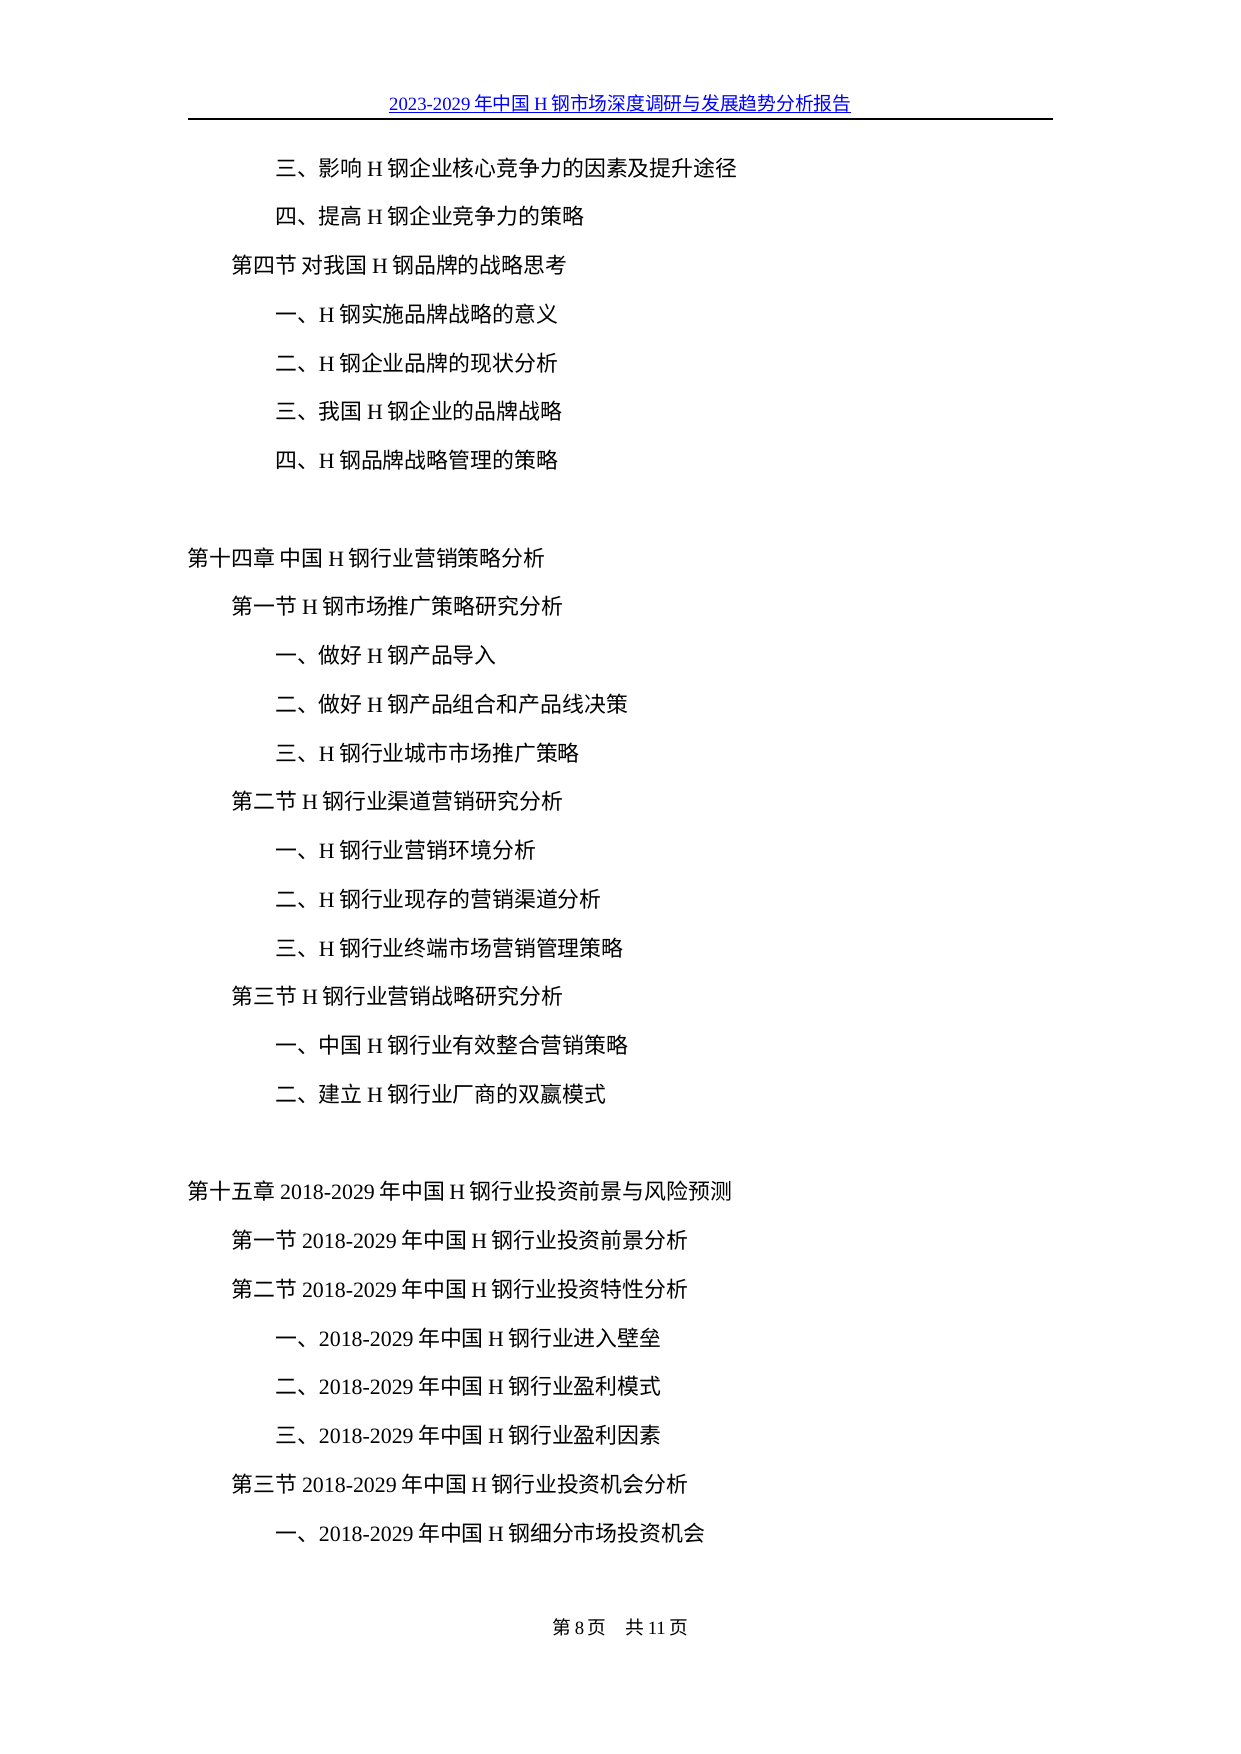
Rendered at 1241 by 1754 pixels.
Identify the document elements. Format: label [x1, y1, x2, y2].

text [187, 150, 1053, 1548]
